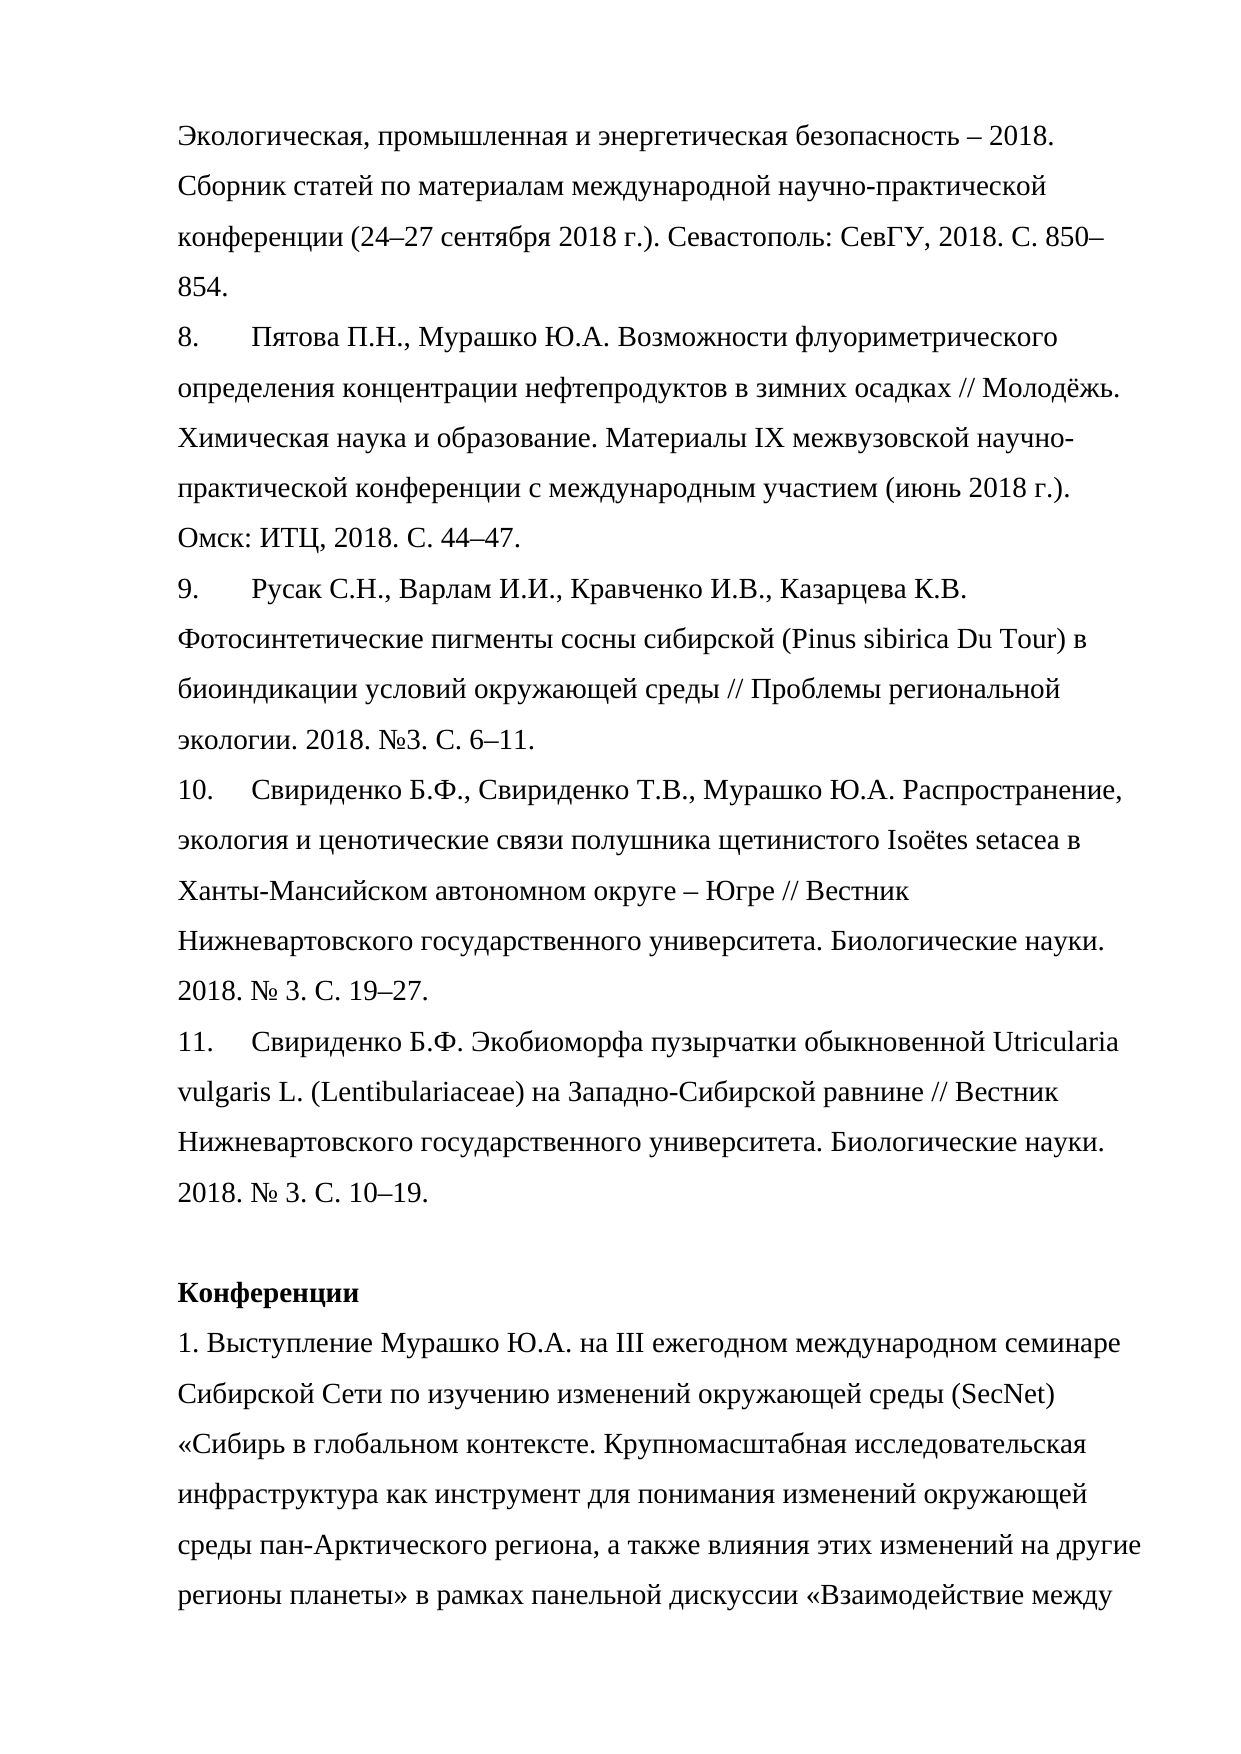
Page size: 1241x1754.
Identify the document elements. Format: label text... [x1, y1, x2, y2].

list Свириденко Б.Ф. Экобиоморфа пузырчатки обыкновенной Utricularia vulgaris L. (Lentibulariaceae) на Западно-Сибирской равнине // Вестник Нижневартовского государственного университета. Биологические науки. 2018. № 3. С. 10–19. [177, 1024, 1152, 1208]
text Конференции [177, 1275, 1152, 1309]
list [177, 118, 1152, 303]
list Свириденко Б.Ф., Свириденко Т.В., Мурашко Ю.А. Распространение, экология и ценотические связи полушника щетинистого Isoёtes setacea в Ханты-Мансийском автономном округе – Югре // Вестник Нижневартовского государственного университета. Биологические науки. 2018. № 3. С. 19–27. [177, 772, 1152, 1007]
list Пятова П.Н., Мурашко Ю.А. Возможности флуориметрического определения концентрации нефтепродуктов в зимних осадках // Молодёжь. Химическая наука и образование. Материалы IХ межвузовской научно-практической конференции с международным участием (июнь 2018 г.). Омск: ИТЦ, 2018. С. 44–47. [177, 319, 1152, 554]
list Русак С.Н., Варлам И.И., Кравченко И.В., Казарцева К.В. Фотосинтетические пигменты сосны сибирской (Pinus sibirica Du Tour) в биоиндикации условий окружающей среды // Проблемы региональной экологии. 2018. №3. С. 6–11. [177, 571, 1152, 755]
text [177, 1326, 1152, 1611]
